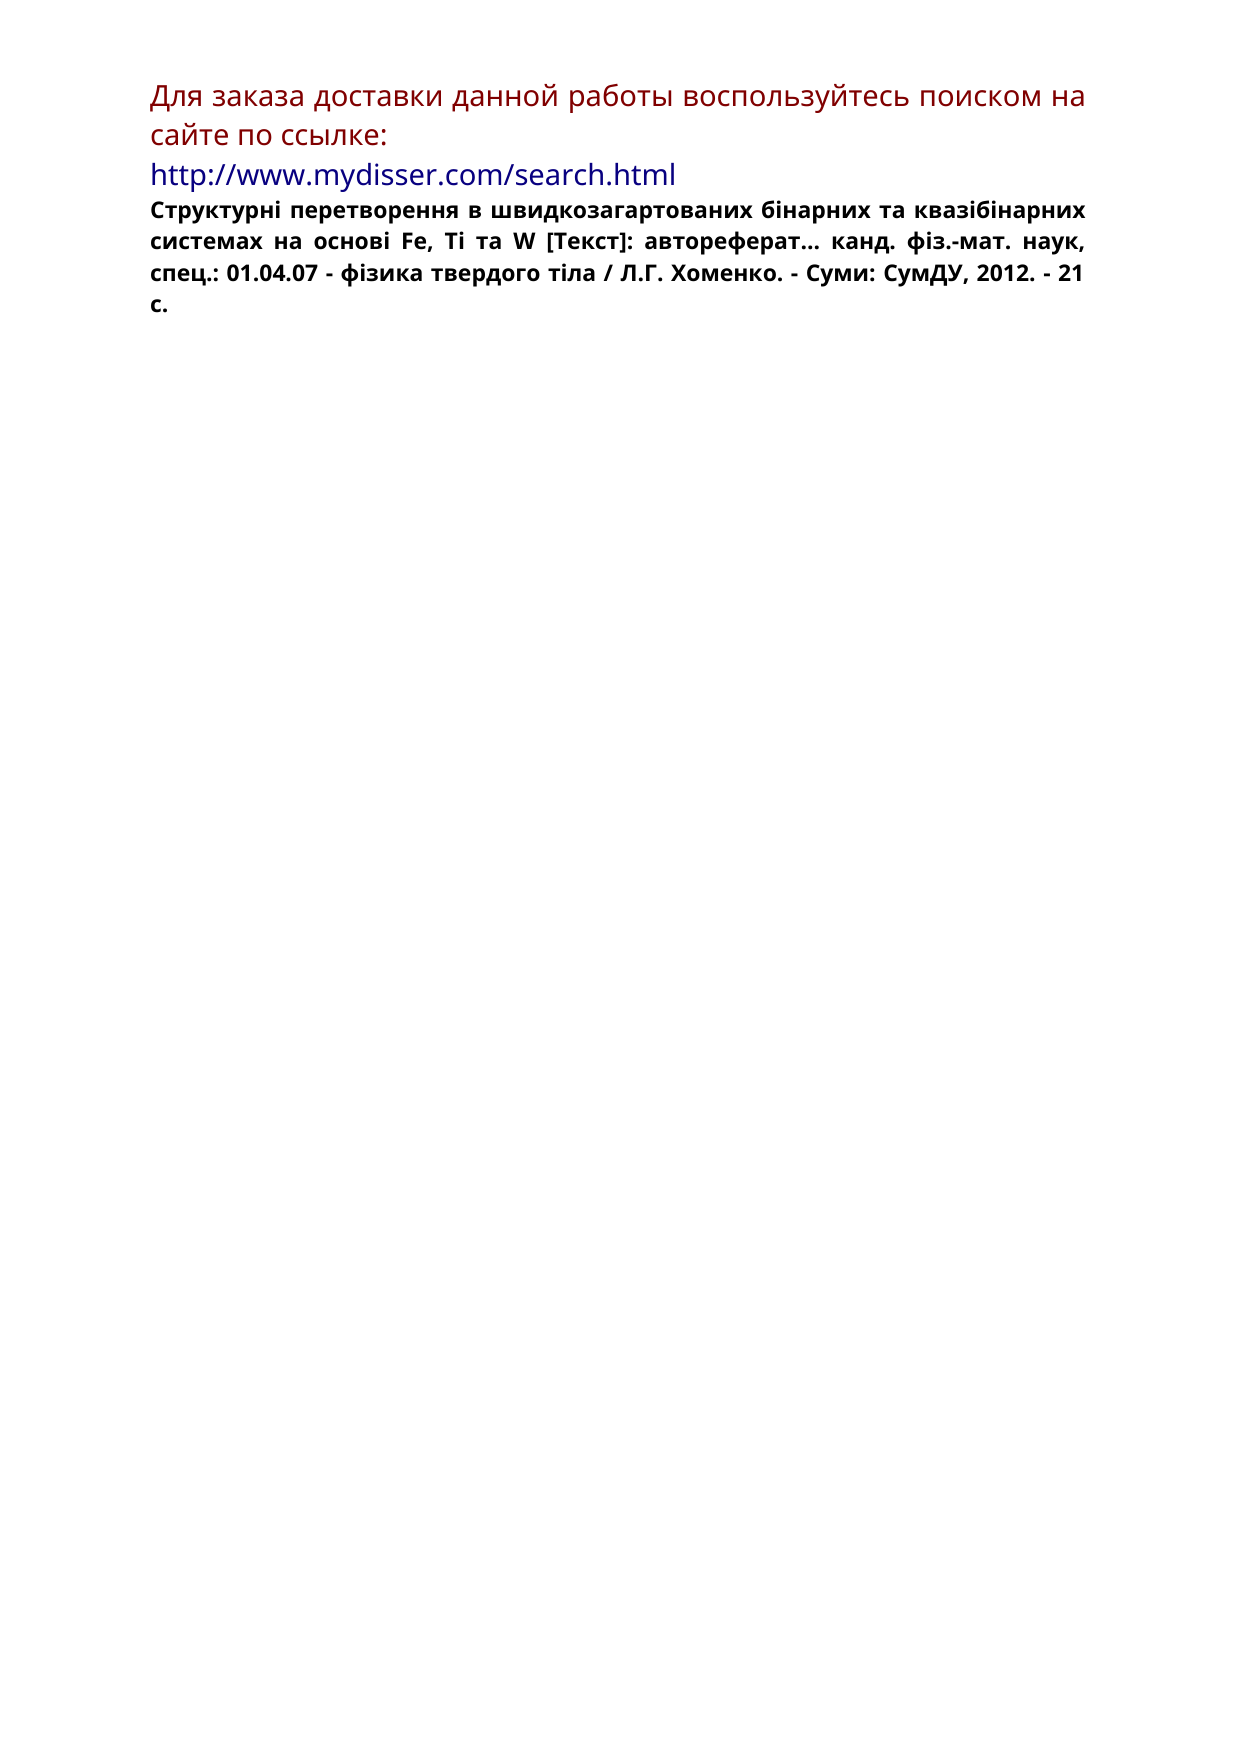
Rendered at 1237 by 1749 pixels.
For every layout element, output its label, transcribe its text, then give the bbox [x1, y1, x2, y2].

text Структурні перетворення в швидкозагартованих бінарних та квазібінарних системах на основі Fe, Ti та W [Текст]: автореферат... канд. фіз.-мат. наук, спец.: 01.04.07 - фізика твердого тіла / Л.Г. Хоменко. - Суми: СумДУ, 2012. - 21 с. [150, 194, 1086, 319]
